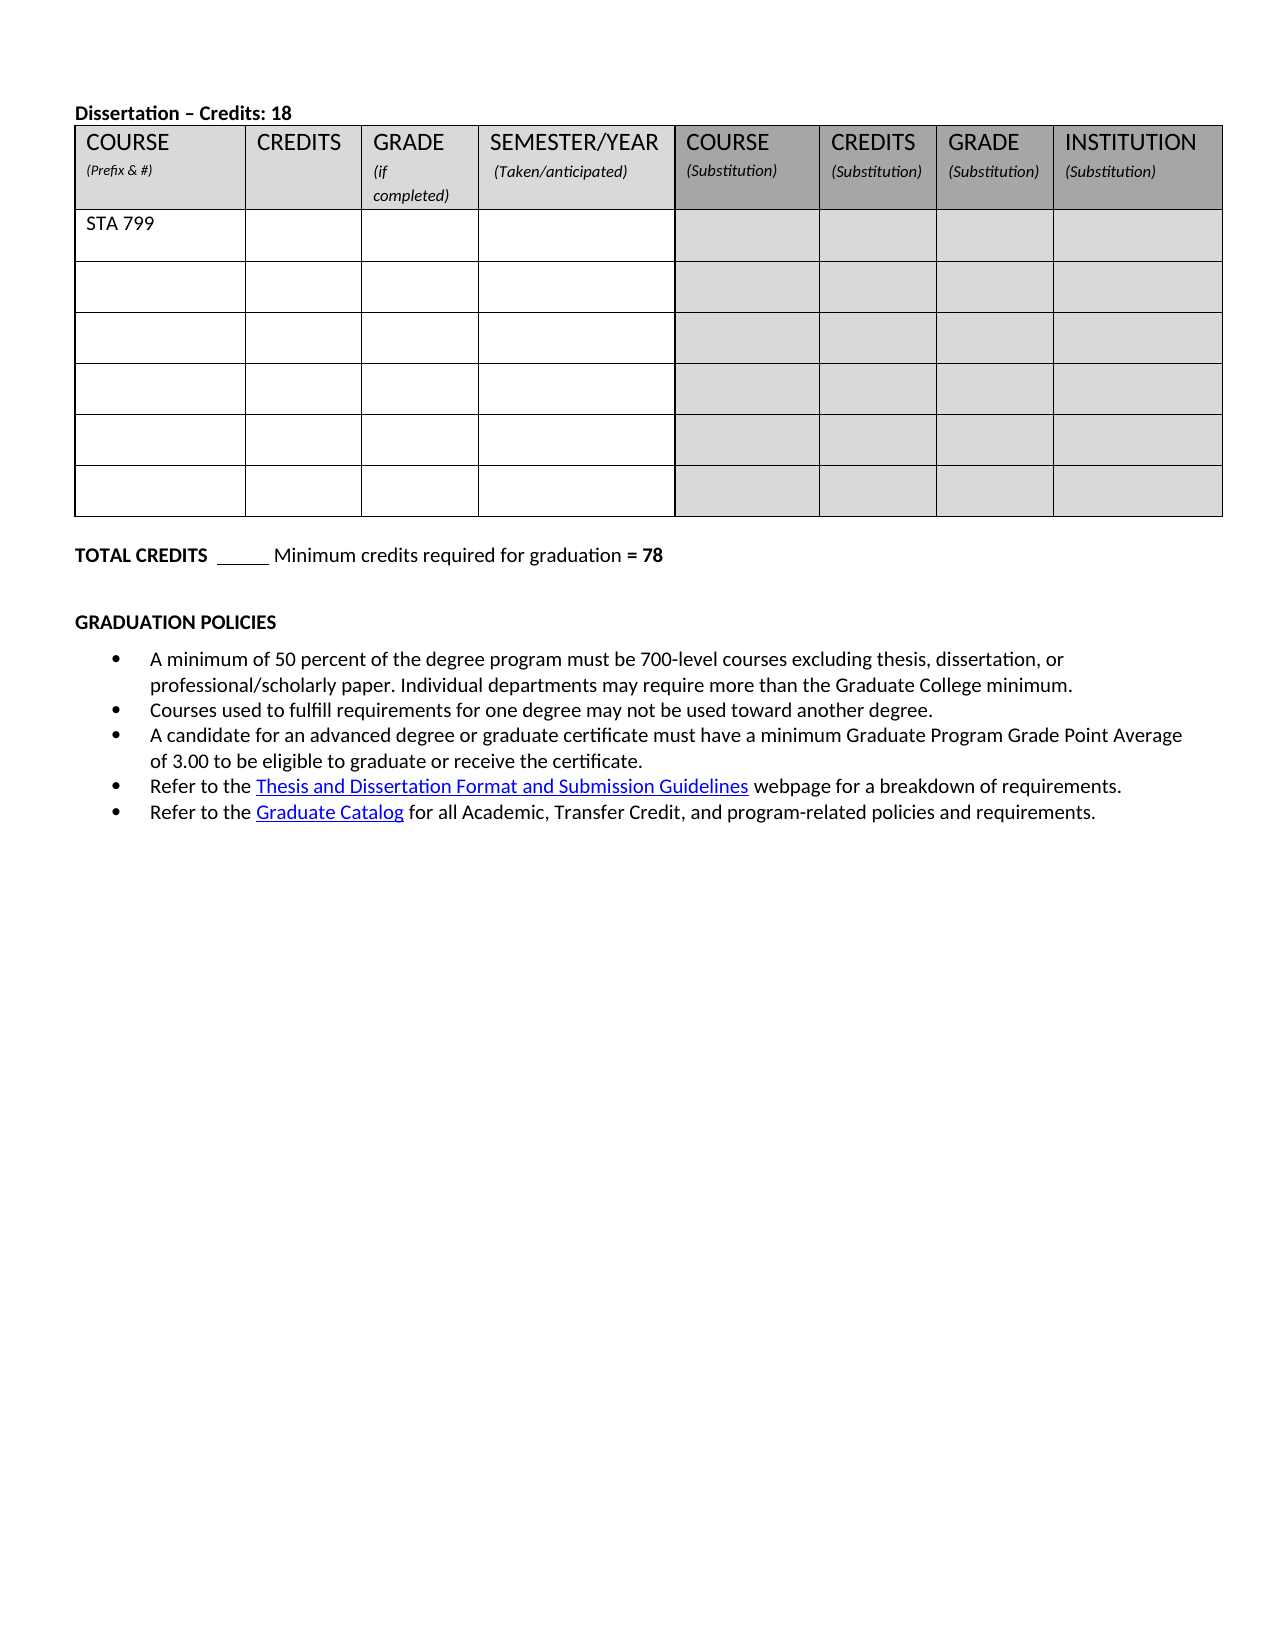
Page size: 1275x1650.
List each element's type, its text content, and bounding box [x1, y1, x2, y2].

table_header COURSE (Prefix & #) [76, 126, 245, 209]
table_header CREDITS (Substitution) [820, 126, 936, 209]
table_cell [76, 415, 245, 465]
table_header SEMESTER/YEAR (Taken/anticipated) [479, 126, 674, 209]
table_header GRADE (Substitution) [937, 126, 1053, 209]
table_cell [479, 262, 674, 312]
table_cell [246, 364, 361, 414]
table_cell [676, 466, 819, 516]
table_cell [676, 262, 819, 312]
table_cell [362, 364, 478, 414]
list A minimum of 50 percent of the degree program must be 700-level courses excluding thesis, dissertation, or professional/scholarly paper. Individual departments may require more than the Graduate College minimum. [112, 646, 1200, 697]
table_cell [246, 313, 361, 363]
table_cell [676, 415, 819, 465]
table_cell [479, 466, 674, 516]
subtitle TOTAL CREDITS Minimum credits required for graduation = 78 [75, 542, 1200, 568]
table_cell [246, 415, 361, 465]
list Courses used to fulfill requirements for one degree may not be used toward another degree. [112, 697, 1200, 723]
subtitle Dissertation – Credits: 18 [75, 100, 1200, 125]
table_cell [76, 313, 245, 363]
table_cell [362, 415, 478, 465]
table_cell [1054, 466, 1222, 516]
list A candidate for an advanced degree or graduate certificate must have a minimum Graduate Program Grade Point Average of 3.00 to be eligible to graduate or receive the certificate. [112, 723, 1200, 773]
table_cell [76, 364, 245, 414]
table_cell [479, 415, 674, 465]
table_cell [479, 364, 674, 414]
table_cell [937, 313, 1053, 363]
table_cell [820, 364, 936, 414]
table_cell [820, 415, 936, 465]
table_cell STA 799 [76, 210, 245, 261]
table_cell [937, 262, 1053, 312]
subtitle GRADUATION POLICIES [75, 609, 1200, 634]
table_cell [937, 415, 1053, 465]
list Refer to the Thesis and Dissertation Format and Submission Guidelines webpage for a breakdown of requirements. [112, 773, 1200, 799]
table_cell [76, 262, 245, 312]
table_cell [1054, 262, 1222, 312]
table_cell [937, 364, 1053, 414]
table_cell [937, 466, 1053, 516]
table_header CREDITS [246, 126, 361, 209]
table_cell [76, 466, 245, 516]
table_cell [479, 313, 674, 363]
table_cell [1054, 313, 1222, 363]
table_cell [362, 313, 478, 363]
table_cell [676, 210, 819, 261]
table_cell [676, 313, 819, 363]
table_header COURSE (Substitution) [676, 126, 819, 209]
table_cell [479, 210, 674, 261]
table_cell [676, 364, 819, 414]
table_header GRADE (if completed) [362, 126, 478, 209]
table_cell [362, 210, 478, 261]
list Refer to the Graduate Catalog for all Academic, Transfer Credit, and program-related policies and requirements. [112, 799, 1200, 824]
table_cell [362, 466, 478, 516]
table_cell [246, 262, 361, 312]
table_cell [820, 313, 936, 363]
table_cell [820, 262, 936, 312]
table_header INSTITUTION (Substitution) [1054, 126, 1222, 209]
table_cell [820, 466, 936, 516]
table_cell [246, 466, 361, 516]
table_cell [362, 262, 478, 312]
table_cell [1054, 415, 1222, 465]
table_cell [1054, 364, 1222, 414]
table_cell [820, 210, 936, 261]
table_cell [246, 210, 361, 261]
table_cell [1054, 210, 1222, 261]
table_cell [937, 210, 1053, 261]
